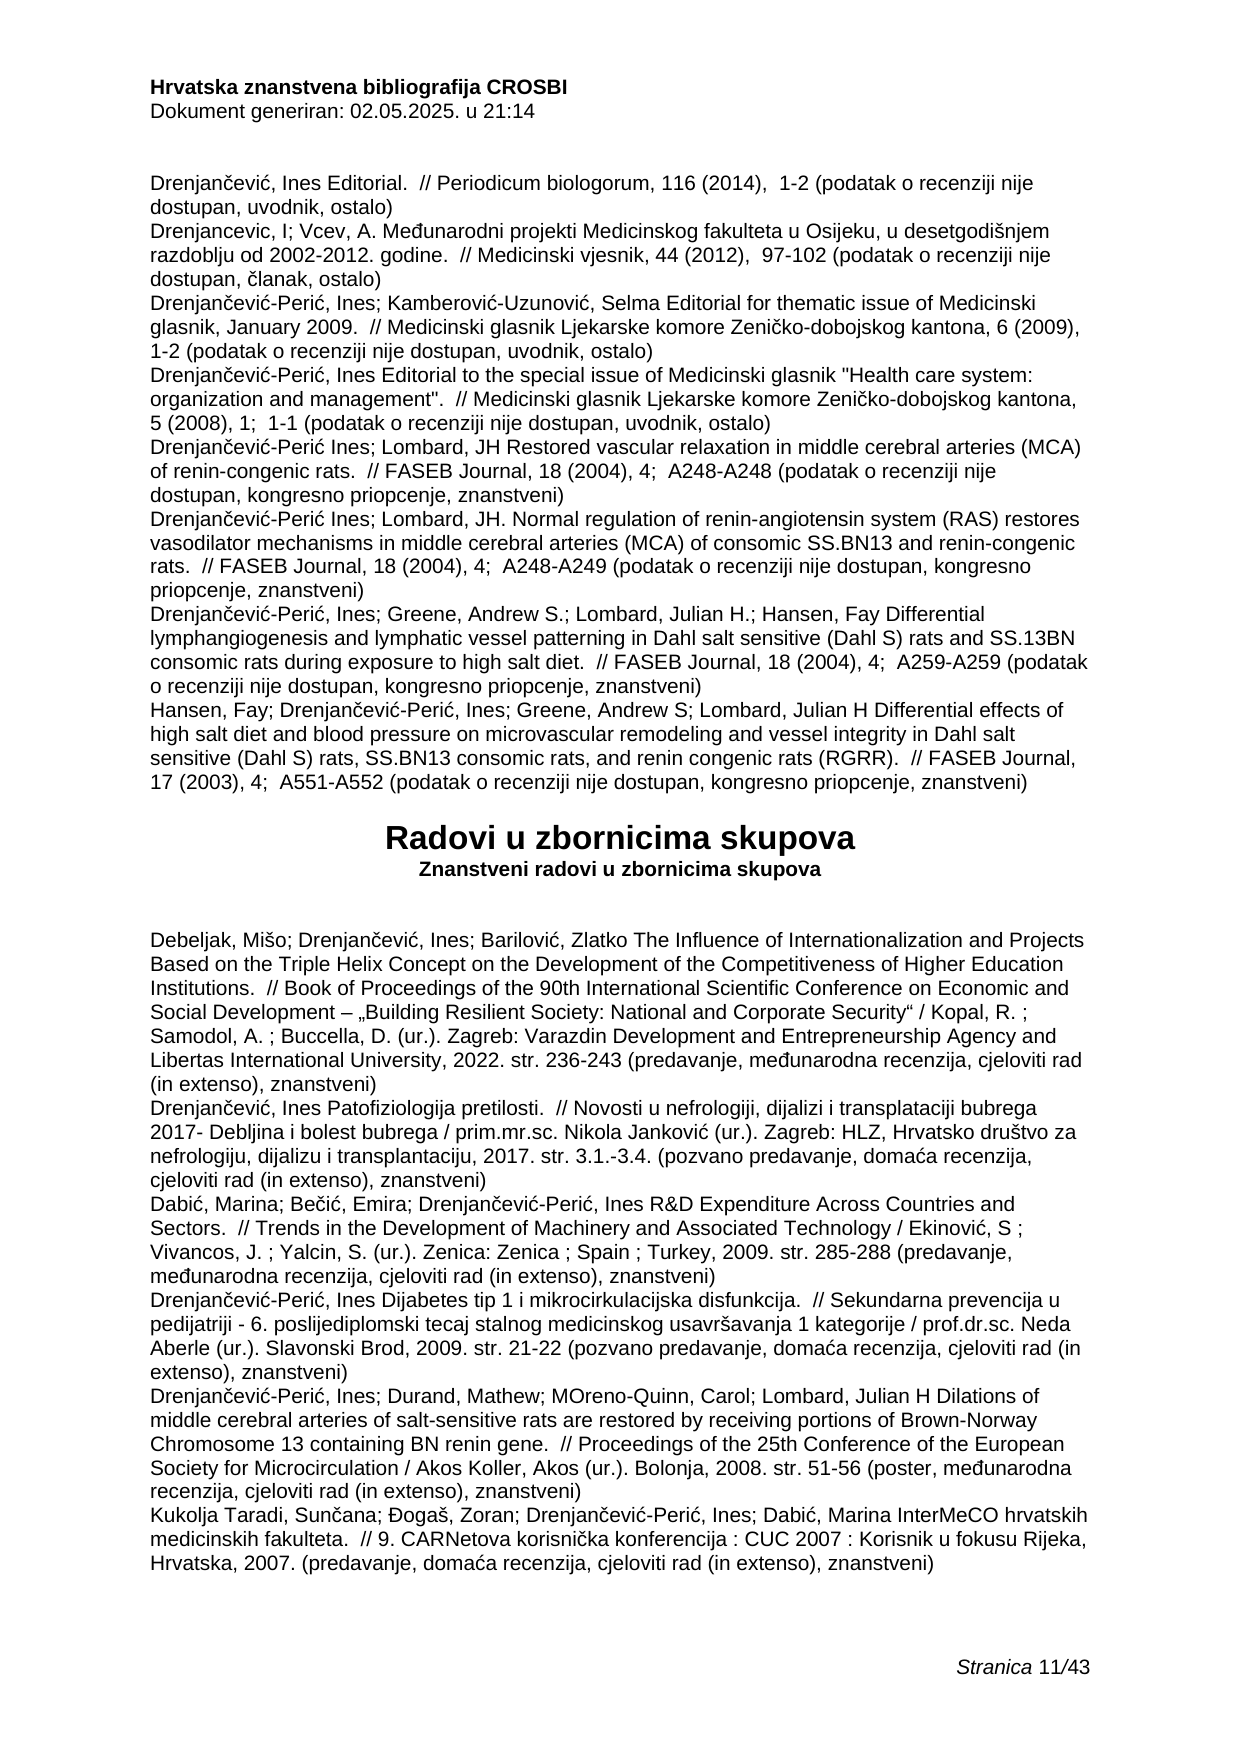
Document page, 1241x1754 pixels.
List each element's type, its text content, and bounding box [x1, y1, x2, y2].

text Hansen, Fay; Drenjančević-Perić, Ines; Greene, Andrew S; Lombard, Julian H [150, 698, 1090, 794]
text Drenjančević, Ines [150, 171, 1090, 219]
text Drenjančević-Perić, Ines; Greene, Andrew S.; Lombard, Julian H.; Hansen, Fay [150, 602, 1090, 698]
text Drenjančević-Perić, Ines; Kamberović-Uzunović, Selma [150, 291, 1090, 363]
text Drenjančević-Perić, Ines; Durand, Mathew; MOreno-Quinn, Carol; Lombard, Julian H [150, 1383, 1090, 1503]
text Drenjančević-Perić, Ines [150, 363, 1090, 434]
text Drenjančević-Perić Ines; Lombard, JH. [150, 506, 1090, 602]
subtitle Znanstveni radovi u zbornicima skupova [150, 856, 1090, 880]
text Drenjančević, Ines [150, 1096, 1090, 1192]
text Kukolja Taradi, Sunčana; Đogaš, Zoran; Drenjančević-Perić, Ines; Dabić, Marina [150, 1503, 1090, 1575]
text Drenjančević-Perić Ines; Lombard, JH [150, 434, 1090, 506]
text Dabić, Marina; Bečić, Emira; Drenjančević-Perić, Ines [150, 1192, 1090, 1288]
text Drenjančević-Perić, Ines [150, 1288, 1090, 1383]
subtitle Radovi u zbornicima skupova [150, 818, 1090, 856]
text Debeljak, Mišo; Drenjančević, Ines; Barilović, Zlatko [150, 928, 1090, 1096]
text Drenjancevic, I; Vcev, A. [150, 219, 1090, 291]
